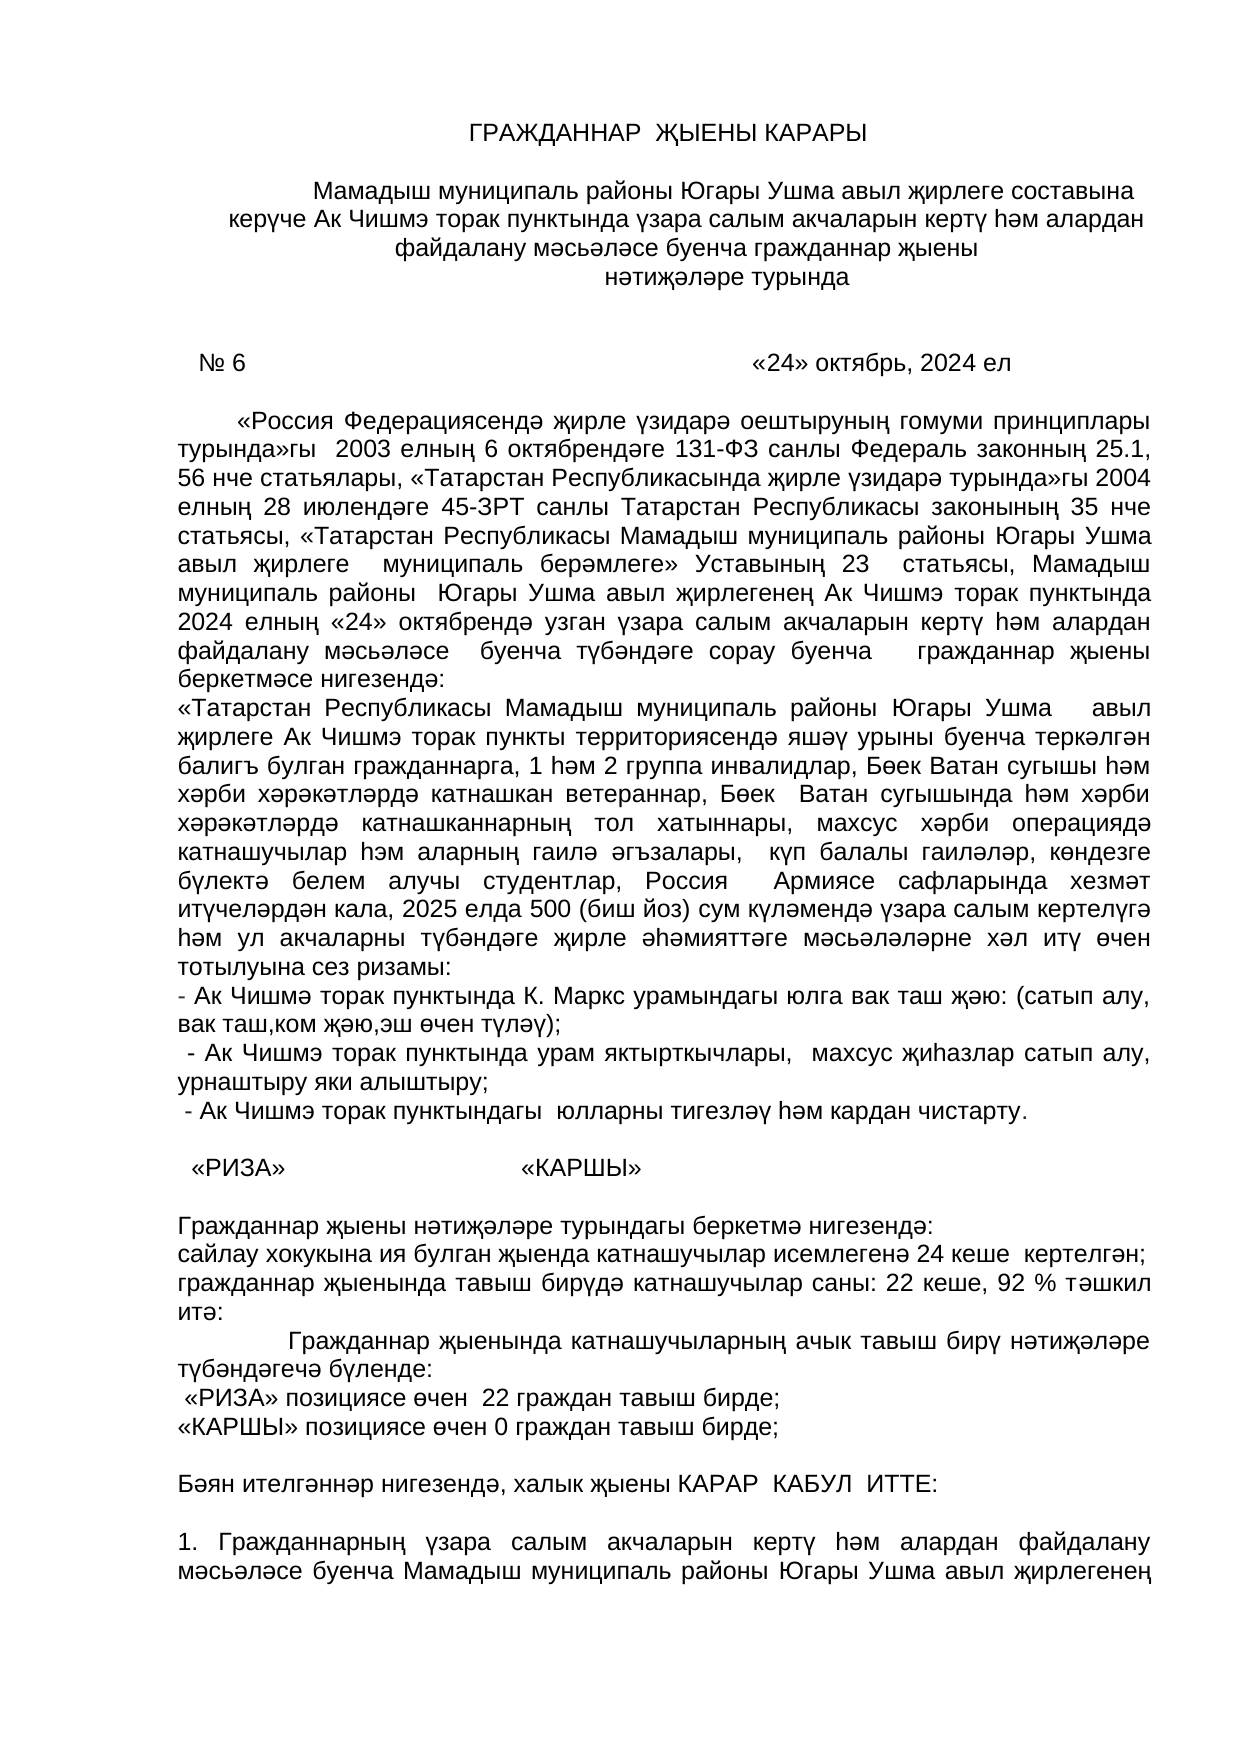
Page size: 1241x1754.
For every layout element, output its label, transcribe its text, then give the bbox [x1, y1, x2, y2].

text «РИЗА» позициясе өчен 22 граждан тавыш бирде; [177, 1383, 1152, 1412]
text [177, 1527, 1152, 1584]
text сайлау хокукына ия булган җыенда катнашучылар исемлегенә 24 кеше кертелгән; [177, 1239, 1152, 1268]
text нәтиҗәләре турында [222, 262, 1152, 291]
text - Ак Чишмэ торак пунктында урам яктырткычлары, махсус җиһазлар сатып алу, урнаштыру яки алыштыру; [177, 1038, 1152, 1096]
text Гражданнар җыенында катнашучыларның ачык тавыш бирү нәтиҗәләре түбәндәгечә бүленде: [177, 1326, 1152, 1383]
text «КАРШЫ» позициясе өчен 0 граждан тавыш бирде; [177, 1412, 1152, 1441]
text «РИЗА» «КАРШЫ» [177, 1153, 1152, 1182]
text Бәян ителгәннәр нигезендә, халык җыены КАРАР КАБУЛ ИТТЕ: [177, 1469, 1152, 1498]
text гражданнар җыенында тавыш бирүдә катнашучылар саны: 22 кеше, 92 % тәшкил итә: [177, 1268, 1152, 1326]
text - Ак Чишмэ торак пунктындагы юлларны тигезләү һәм кардан чистарту. [177, 1096, 1152, 1124]
text Мамадыш муниципаль районы Югары Ушма авыл җирлеге составына керүче Ак Чишмэ торак пунктында үзара салым акчаларын кертү һәм алардан файдалану мәсьәләсе буенча гражданнар җыены [222, 176, 1152, 262]
text «Татарстан Республикасы Мамадыш муниципаль районы Югары Ушма авыл җирлеге Ак Чишмэ торак пункты территориясендә яшәү урыны буенча теркәлгән балигъ булган гражданнарга, 1 һәм 2 группа инвалидлар, Бөек Ватан сугышы һәм хәрби хәрәкәтләрдә катнашкан ветераннар, Бөек Ватан сугышында һәм хәрби хәрәкәтләрдә катнашканнарның тол хатыннары, махсус хәрби операциядә катнашучылар һэм аларның гаилә әгъзалары, күп балалы гаиләләр, көндезге бүлектә белем алучы студентлар, Россия Армиясе сафларында хезмәт итүчеләрдән кала, 2025 елда 500 (биш йоз) сум күләмендә үзара салым кертелүгә һәм ул акчаларны түбәндәге җирле әһәмияттәге мәсьәләләрне хәл итү өчен тотылуына сез ризамы: [177, 693, 1152, 981]
text ГРАЖДАННАР ҖЫЕНЫ КАРАРЫ [177, 118, 1152, 147]
text «Россия Федерациясендә җирле үзидарә оештыруның гомуми принциплары турында»гы 2003 елның 6 октябрендәге 131-ФЗ санлы Федераль законның 25.1, 56 нче статьялары, «Татарстан Республикасында җирле үзидарә турында»гы 2004 елның 28 июлендәге 45-ЗРТ санлы Татарстан Республикасы законының 35 нче статьясы, «Татарстан Республикасы Мамадыш муниципаль районы Югары Ушма авыл җирлеге муниципаль берәмлеге» Уставының 23 статьясы, Мамадыш муниципаль районы Югары Ушма авыл җирлегенең Ак Чишмэ торак пунктында 2024 елның «24» октябрендә узган үзара салым акчаларын кертү һәм алардан файдалану мәсьәләсе буенча түбәндәге сорау буенча гражданнар җыены беркетмәсе нигезендә: [177, 406, 1152, 693]
text Гражданнар җыены нәтиҗәләре турындагы беркетмә нигезендә: [177, 1211, 1152, 1239]
text - Ак Чишмә торак пунктында К. Маркс урамындагы юлга вак таш җәю: (сатып алу, вак таш,ком җәю,эш өчен түләү); [177, 981, 1152, 1038]
text № 6 «24» октябрь, 2024 ел [177, 348, 1152, 377]
